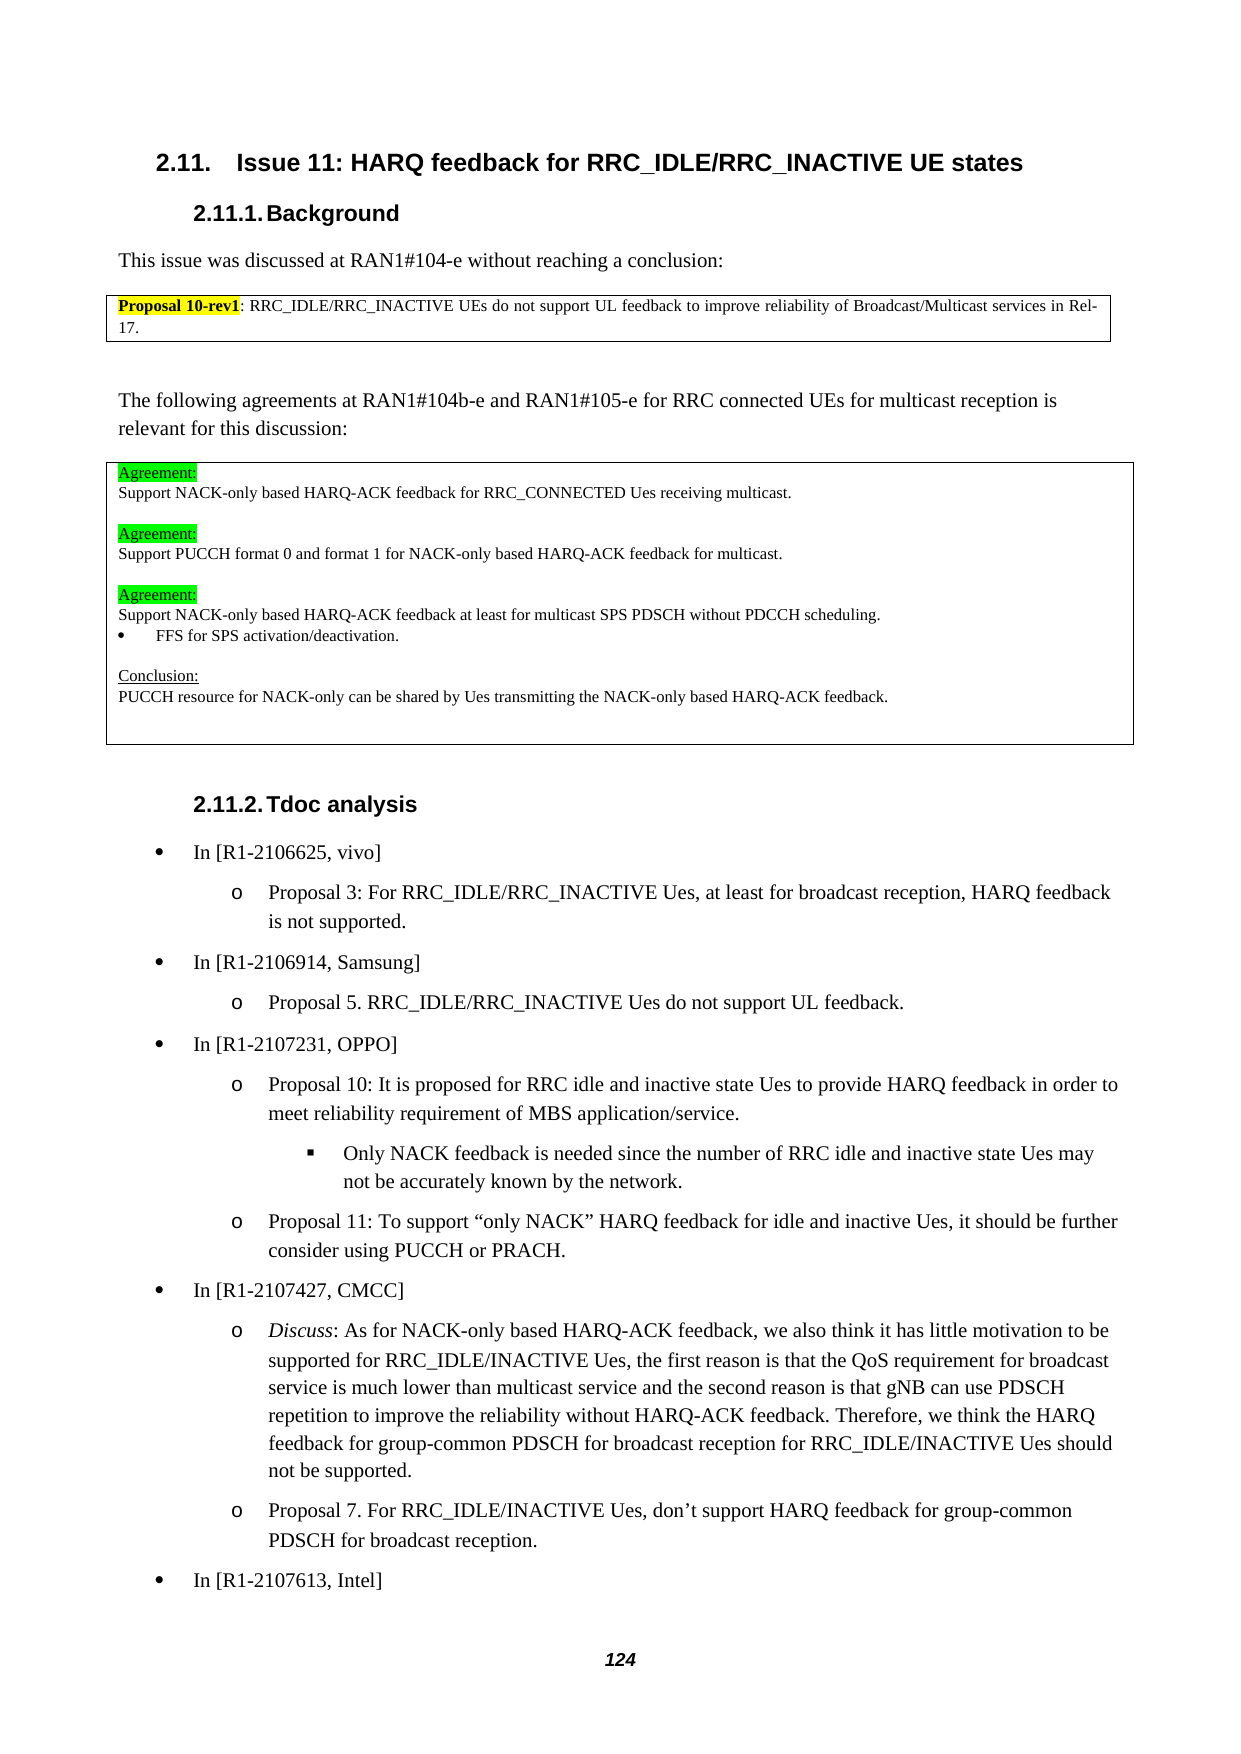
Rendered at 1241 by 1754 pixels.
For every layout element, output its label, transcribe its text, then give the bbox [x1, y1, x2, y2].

list Proposal 3: For RRC_IDLE/RRC_INACTIVE Ues, at least for broadcast reception, HARQ feedback is not supported. [231, 880, 1122, 933]
text The following agreements at RAN1#104b-e and RAN1#105-e for RRC connected UEs for multicast reception is relevant for this discussion: [118, 388, 1122, 439]
list In [R1-2107231, OPPO] [156, 1032, 1122, 1056]
text This issue was discussed at RAN1#104-e without reaching a conclusion: [118, 248, 1122, 272]
subtitle Tdoc analysis [193, 791, 1122, 817]
list Proposal 11: To support “only NACK” HARQ feedback for idle and inactive Ues, it should be further consider using PUCCH or PRACH. [231, 1209, 1122, 1262]
subtitle Background [193, 199, 1122, 226]
list In [R1-2106625, vivo] [156, 840, 1122, 864]
list In [R1-2106914, Samsung] [156, 949, 1122, 974]
list Discuss: As for NACK-only based HARQ-ACK feedback, we also think it has little motivation to be supported for RRC_IDLE/INACTIVE Ues, the first reason is that the QoS requirement for broadcast service is much lower than multicast service and the second reason is that gNB can use PDSCH repetition to improve the reliability without HARQ-ACK feedback. Therefore, we think the HARQ feedback for group-common PDSCH for broadcast reception for RRC_IDLE/INACTIVE Ues should not be supported. [231, 1318, 1122, 1482]
table_header Agreement: Support NACK-only based HARQ-ACK feedback for RRC_CONNECTED Ues receiving multicast. Agreement: Support PUCCH format 0 and format 1 for NACK-only based HARQ-ACK feedback for multicast. Agreement: Support NACK-only based HARQ-ACK feedback at least for multicast SPS PDSCH without PDCCH scheduling. FFS for SPS activation/deactivation. Conclusion: PUCCH resource for NACK-only can be shared by Ues transmitting the NACK-only based HARQ-ACK feedback. [107, 463, 1133, 744]
list Proposal 7. For RRC_IDLE/INACTIVE Ues, don’t support HARQ feedback for group-common PDSCH for broadcast reception. [231, 1498, 1122, 1552]
subtitle Issue 11: HARQ feedback for RRC_IDLE/RRC_INACTIVE UE states [156, 148, 1122, 176]
list In [R1-2107427, CMCC] [156, 1278, 1122, 1302]
list Proposal 10: It is proposed for RRC idle and inactive state Ues to provide HARQ feedback in order to meet reliability requirement of MBS application/service. [231, 1072, 1122, 1125]
table_header Proposal 10-rev1: RRC_IDLE/RRC_INACTIVE UEs do not support UL feedback to improve reliability of Broadcast/Multicast services in Rel-17. [107, 296, 1110, 341]
list Proposal 5. RRC_IDLE/RRC_INACTIVE Ues do not support UL feedback. [231, 990, 1122, 1015]
list Only NACK feedback is needed since the number of RRC idle and inactive state Ues may not be accurately known by the network. [306, 1141, 1122, 1193]
list In [R1-2107613, Intel] [156, 1568, 1122, 1592]
